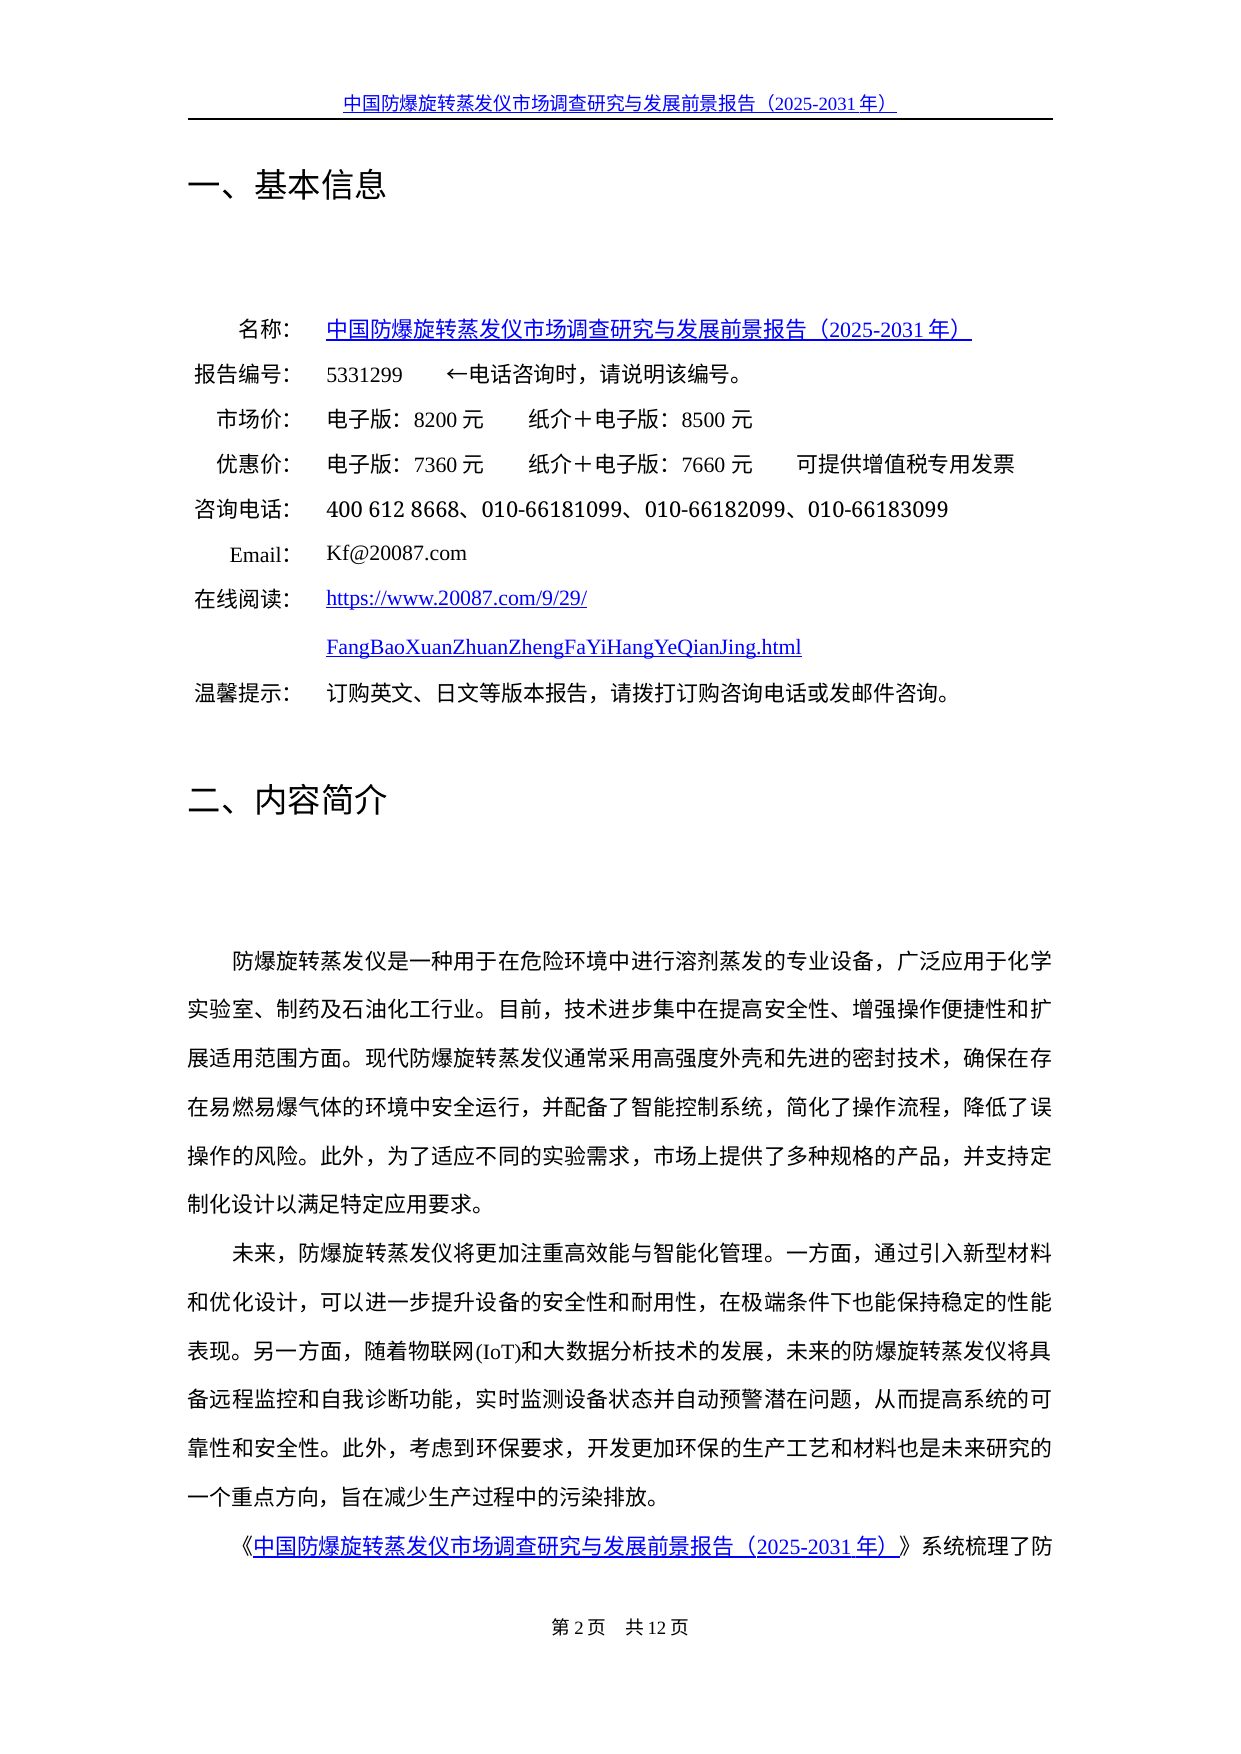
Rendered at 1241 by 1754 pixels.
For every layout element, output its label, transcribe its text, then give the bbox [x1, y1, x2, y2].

table_cell [315, 582, 1073, 675]
table_cell 咨询电话： [167, 492, 315, 537]
table_header 名称： [167, 312, 315, 357]
table_header 中国防爆旋转蒸发仪市场调查研究与发展前景报告（2025-2031年） [315, 312, 1073, 357]
table_cell Kf@20087.com [315, 537, 1073, 582]
table_cell 优惠价： [167, 447, 315, 492]
table_cell 400 612 8668、010-66181099、010-66182099、010-66183099 [315, 492, 1073, 537]
table_cell 在线阅读： [167, 582, 315, 675]
table_cell 5331299 ←电话咨询时，请说明该编号。 [315, 357, 1073, 402]
table_cell 电子版：7360 元 纸介＋电子版：7660 元 可提供增值税专用发票 [315, 447, 1073, 492]
table_cell 电子版：8200 元 纸介＋电子版：8500 元 [315, 402, 1073, 447]
table_cell 市场价： [167, 402, 315, 447]
table_cell Email： [167, 537, 315, 582]
title 二、内容简介 [187, 766, 1053, 831]
table_cell 温馨提示： [167, 675, 315, 720]
table_cell 订购英文、日文等版本报告，请拨打订购咨询电话或发邮件咨询。 [315, 675, 1073, 720]
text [187, 943, 1053, 1561]
table_cell 报告编号： [167, 357, 315, 402]
title 一、基本信息 [187, 150, 1053, 215]
